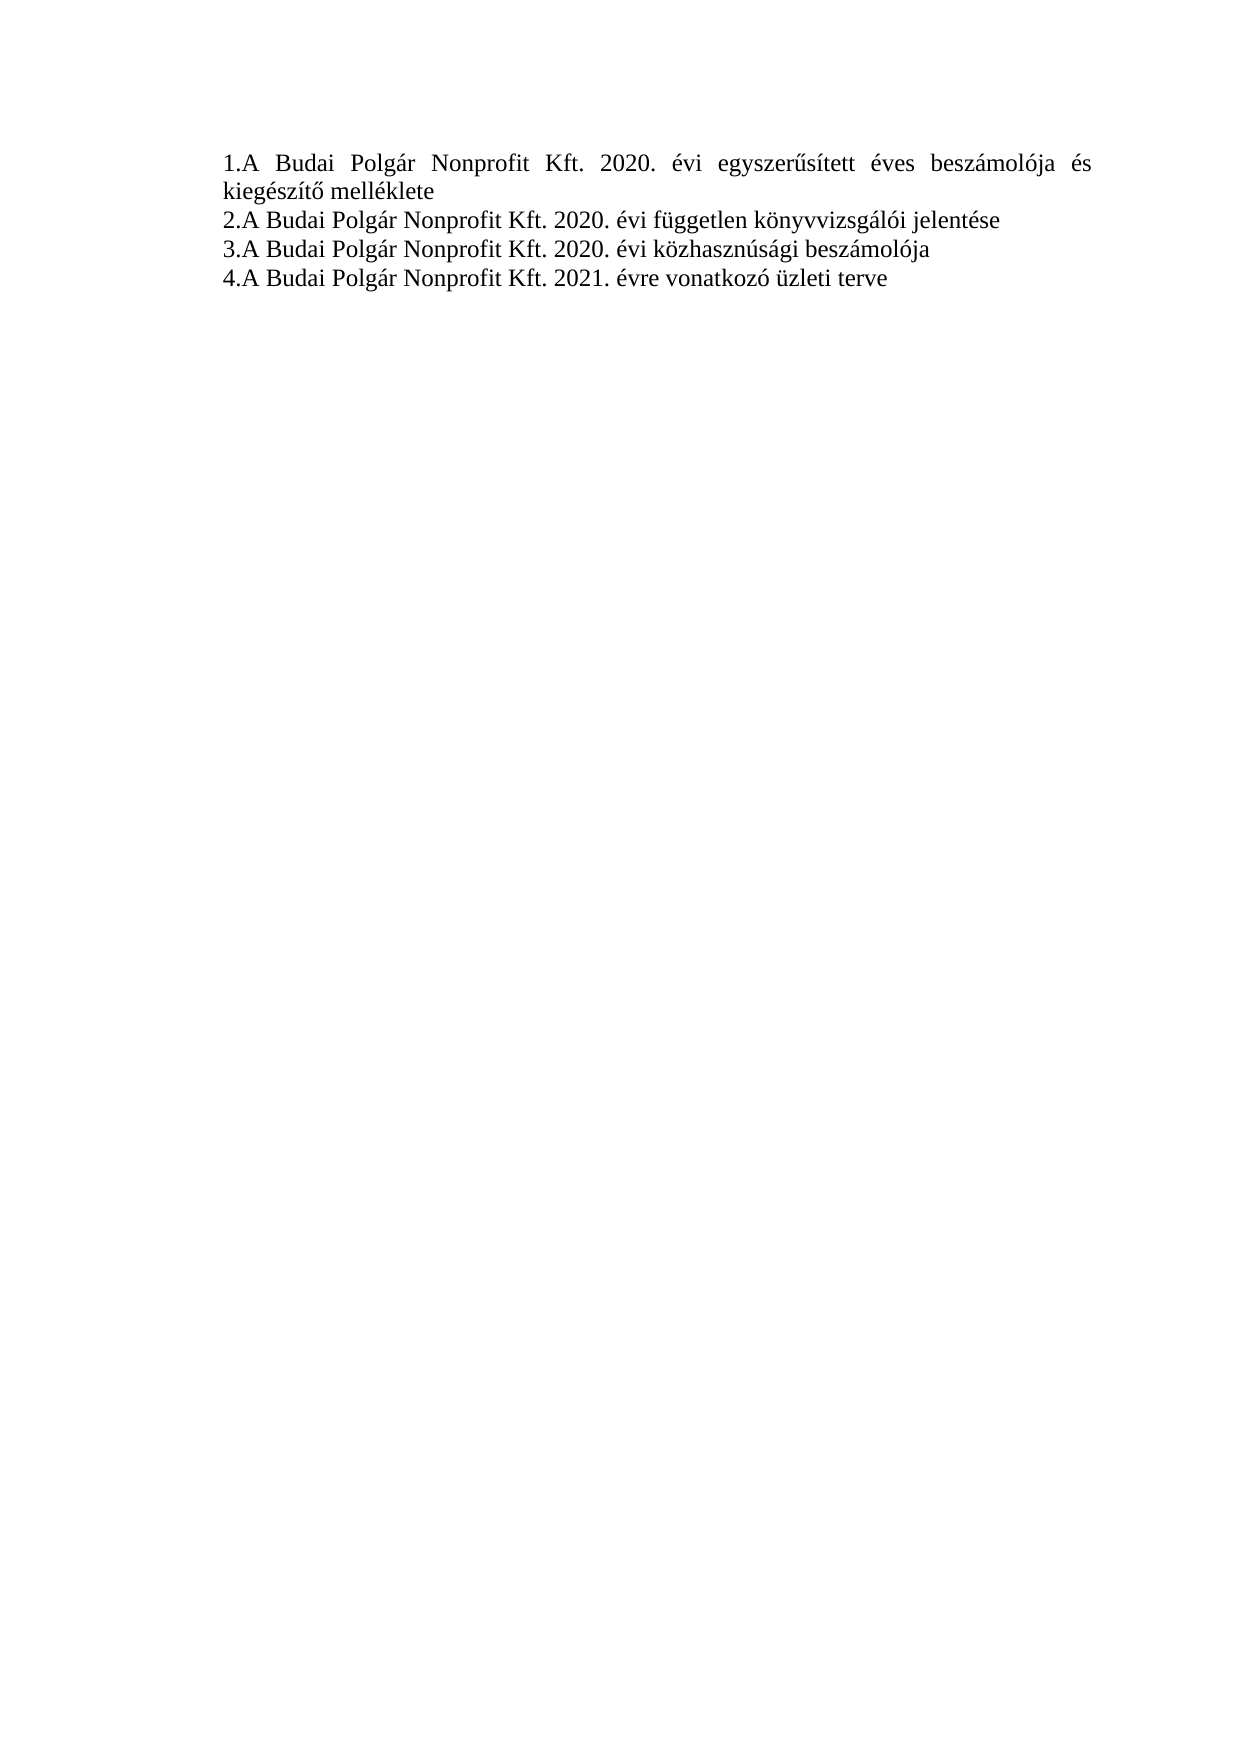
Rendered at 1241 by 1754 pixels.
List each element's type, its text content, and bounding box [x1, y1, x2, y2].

list 4.A Budai Polgár Nonprofit Kft. 2021. évre vonatkozó üzleti terve [223, 263, 1093, 291]
list 2.A Budai Polgár Nonprofit Kft. 2020. évi független könyvvizsgálói jelentése [223, 205, 1093, 234]
list 1.A Budai Polgár Nonprofit Kft. 2020. évi egyszerűsített éves beszámolója és kiegészítő melléklete [223, 148, 1093, 205]
list 3.A Budai Polgár Nonprofit Kft. 2020. évi közhasznúsági beszámolója [223, 234, 1093, 263]
